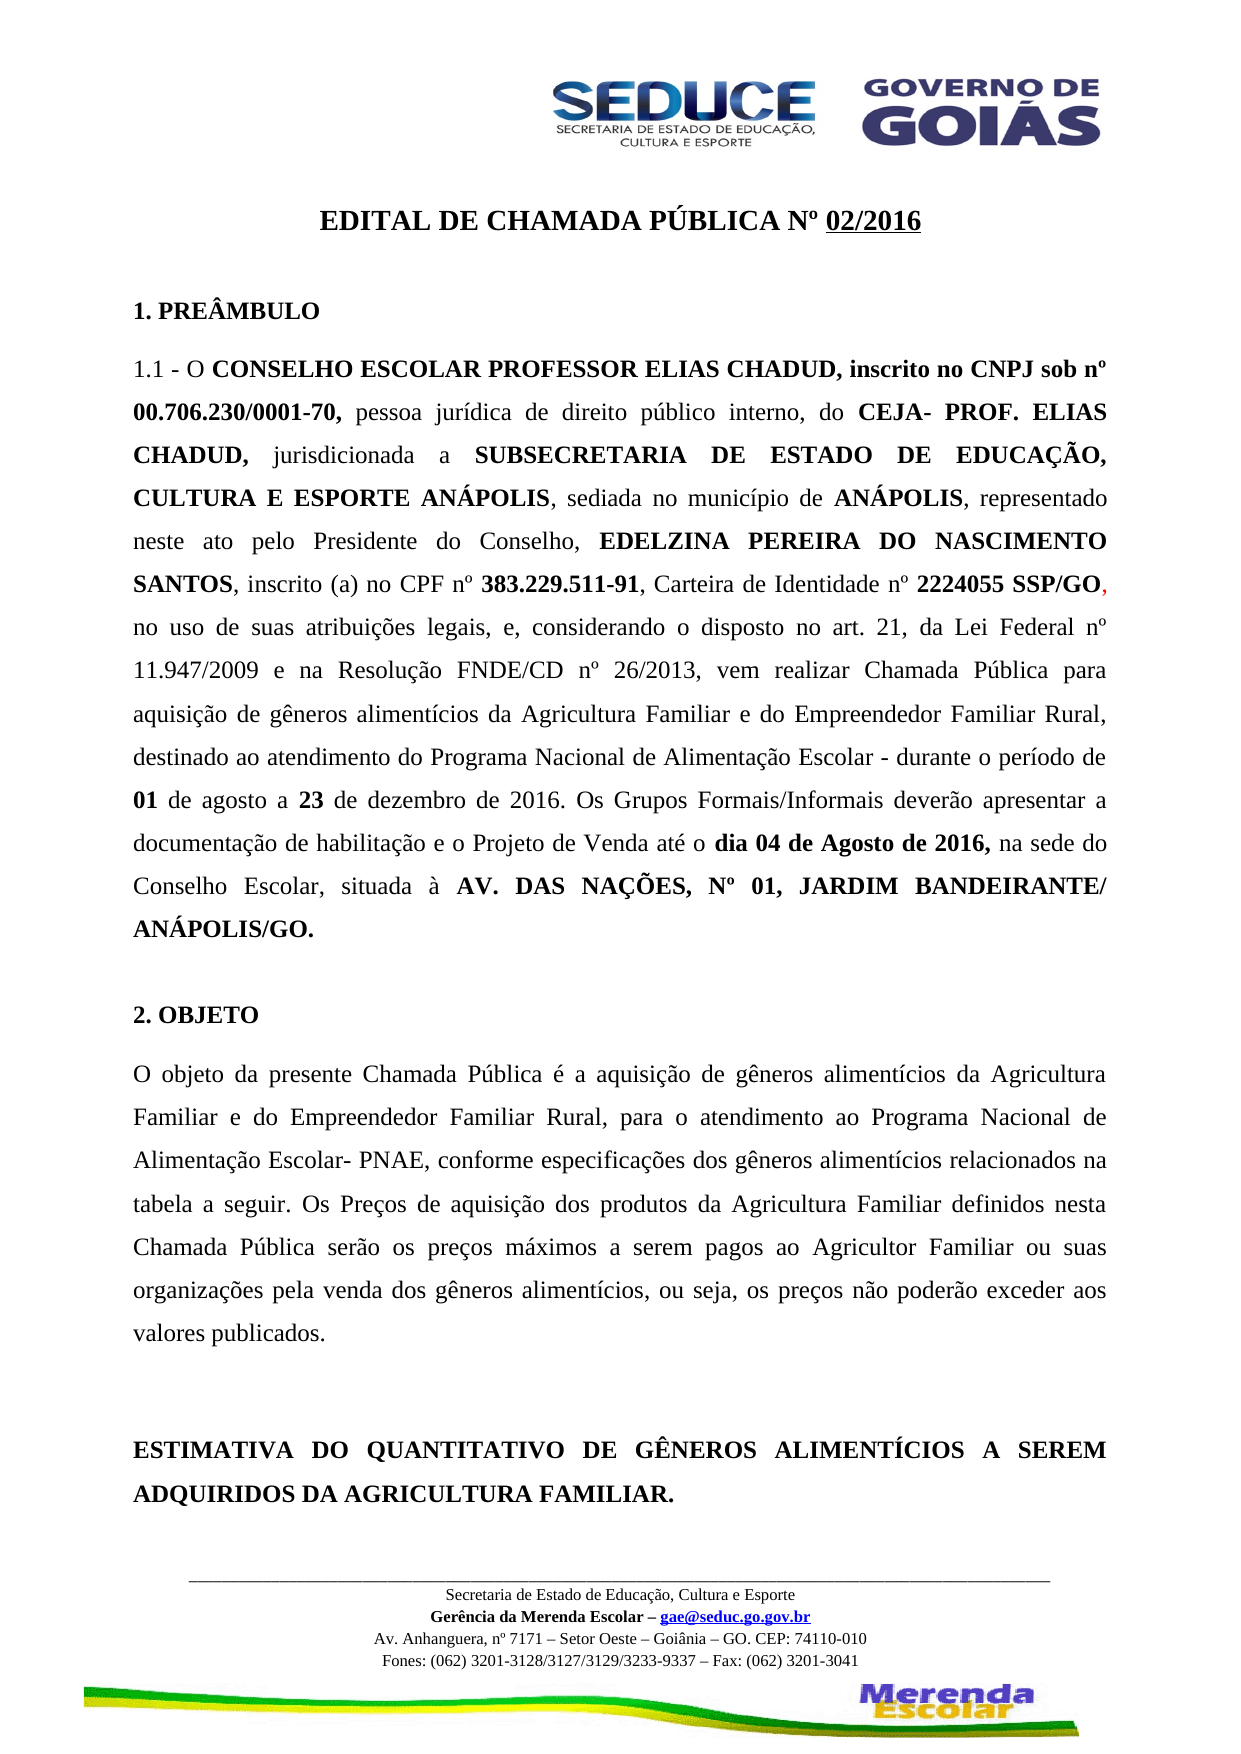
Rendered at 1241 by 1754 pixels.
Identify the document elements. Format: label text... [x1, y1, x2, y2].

text 2. OBJETO [133, 1001, 1107, 1029]
picture [552, 73, 1108, 154]
text EDITAL DE CHAMADA PÚBLICA Nº 02/2016 [133, 203, 1107, 236]
text 1.1 - O CONSELHO ESCOLAR PROFESSOR ELIAS CHADUD, inscrito no CNPJ sob nº 00.706.230/0001-70, pessoa jurídica de direito público interno, do CEJA- PROF. ELIAS CHADUD, jurisdicionada a SUBSECRETARIA DE ESTADO DE EDUCAÇÃO, CULTURA E ESPORTE ANÁPOLIS, sediada no município de ANÁPOLIS, representado neste ato pelo Presidente do Conselho, EDELZINA PEREIRA DO NASCIMENTO SANTOS, inscrito (a) no CPF nº 383.229.511-91, Carteira de Identidade nº 2224055 SSP/GO, no uso de suas atribuições legais, e, considerando o disposto no art. 21, da Lei Federal nº 11.947/2009 e na Resolução FNDE/CD nº 26/2013, vem realizar Chamada Pública para aquisição de gêneros alimentícios da Agricultura Familiar e do Empreendedor Familiar Rural, destinado ao atendimento do Programa Nacional de Alimentação Escolar - durante o período de 01 de agosto a 23 de dezembro de 2016. Os Grupos Formais/Informais deverão apresentar a documentação de habilitação e o Projeto de Venda até o dia 04 de Agosto de 2016, na sede do Conselho Escolar, situada à AV. DAS NAÇÕES, Nº 01, JARDIM BANDEIRANTE/ ANÁPOLIS/GO. [133, 354, 1107, 943]
text 1. PREÂMBULO [133, 296, 1107, 325]
text O objeto da presente Chamada Pública é a aquisição de gêneros alimentícios da Agricultura Familiar e do Empreendedor Familiar Rural, para o atendimento ao Programa Nacional de Alimentação Escolar- PNAE, conforme especificações dos gêneros alimentícios relacionados na tabela a seguir. Os Preços de aquisição dos produtos da Agricultura Familiar definidos nesta Chamada Pública serão os preços máximos a serem pagos ao Agricultor Familiar ou suas organizações pela venda dos gêneros alimentícios, ou seja, os preços não poderão exceder aos valores publicados. [133, 1059, 1107, 1347]
text ESTIMATIVA DO QUANTITATIVO DE GÊNEROS ALIMENTÍCIOS A SEREM ADQUIRIDOS DA AGRICULTURA FAMILIAR. [133, 1436, 1107, 1507]
